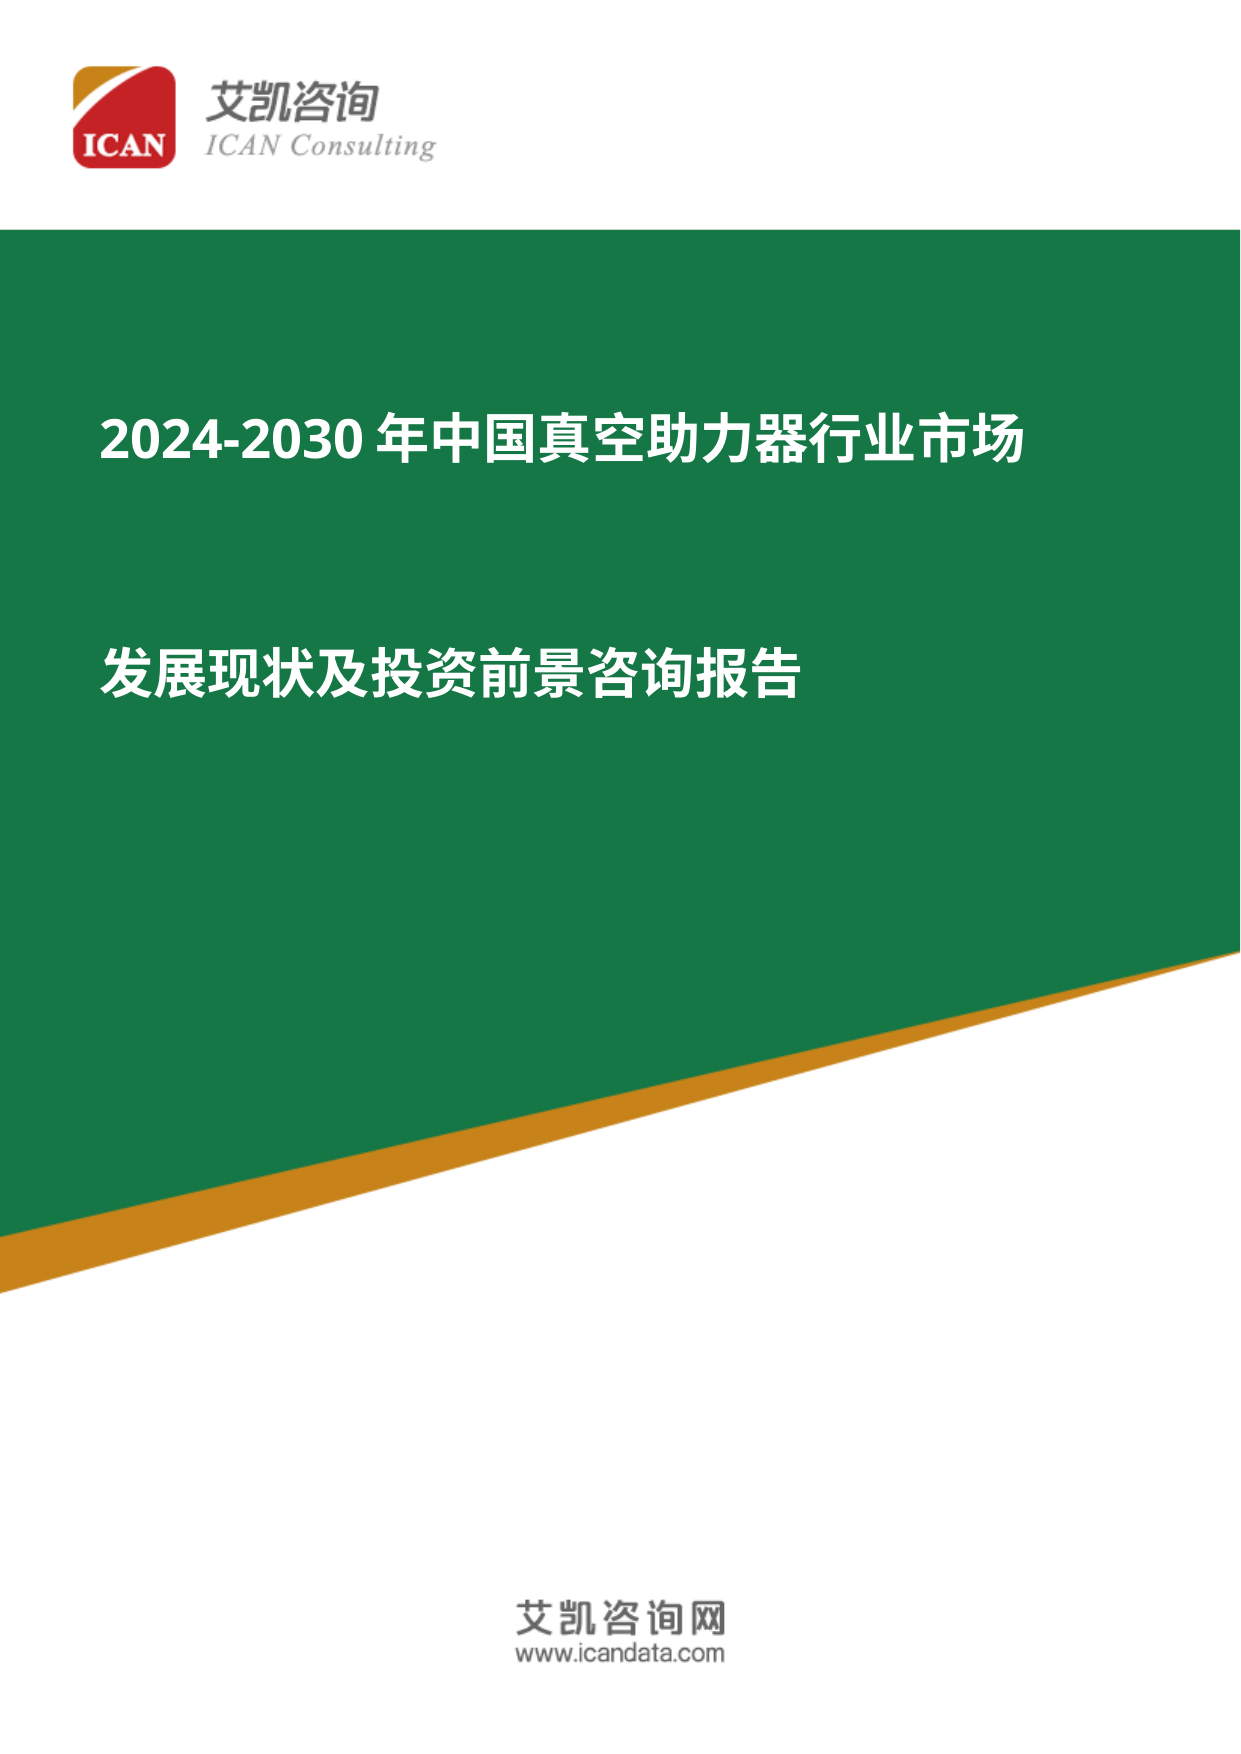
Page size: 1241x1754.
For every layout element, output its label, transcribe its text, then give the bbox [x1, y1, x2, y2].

subtitle 2024-2030年中国真空助力器行业市场发展现状及投资前景咨询报告 [99, 386, 1053, 718]
picture [0, 5, 1241, 1754]
